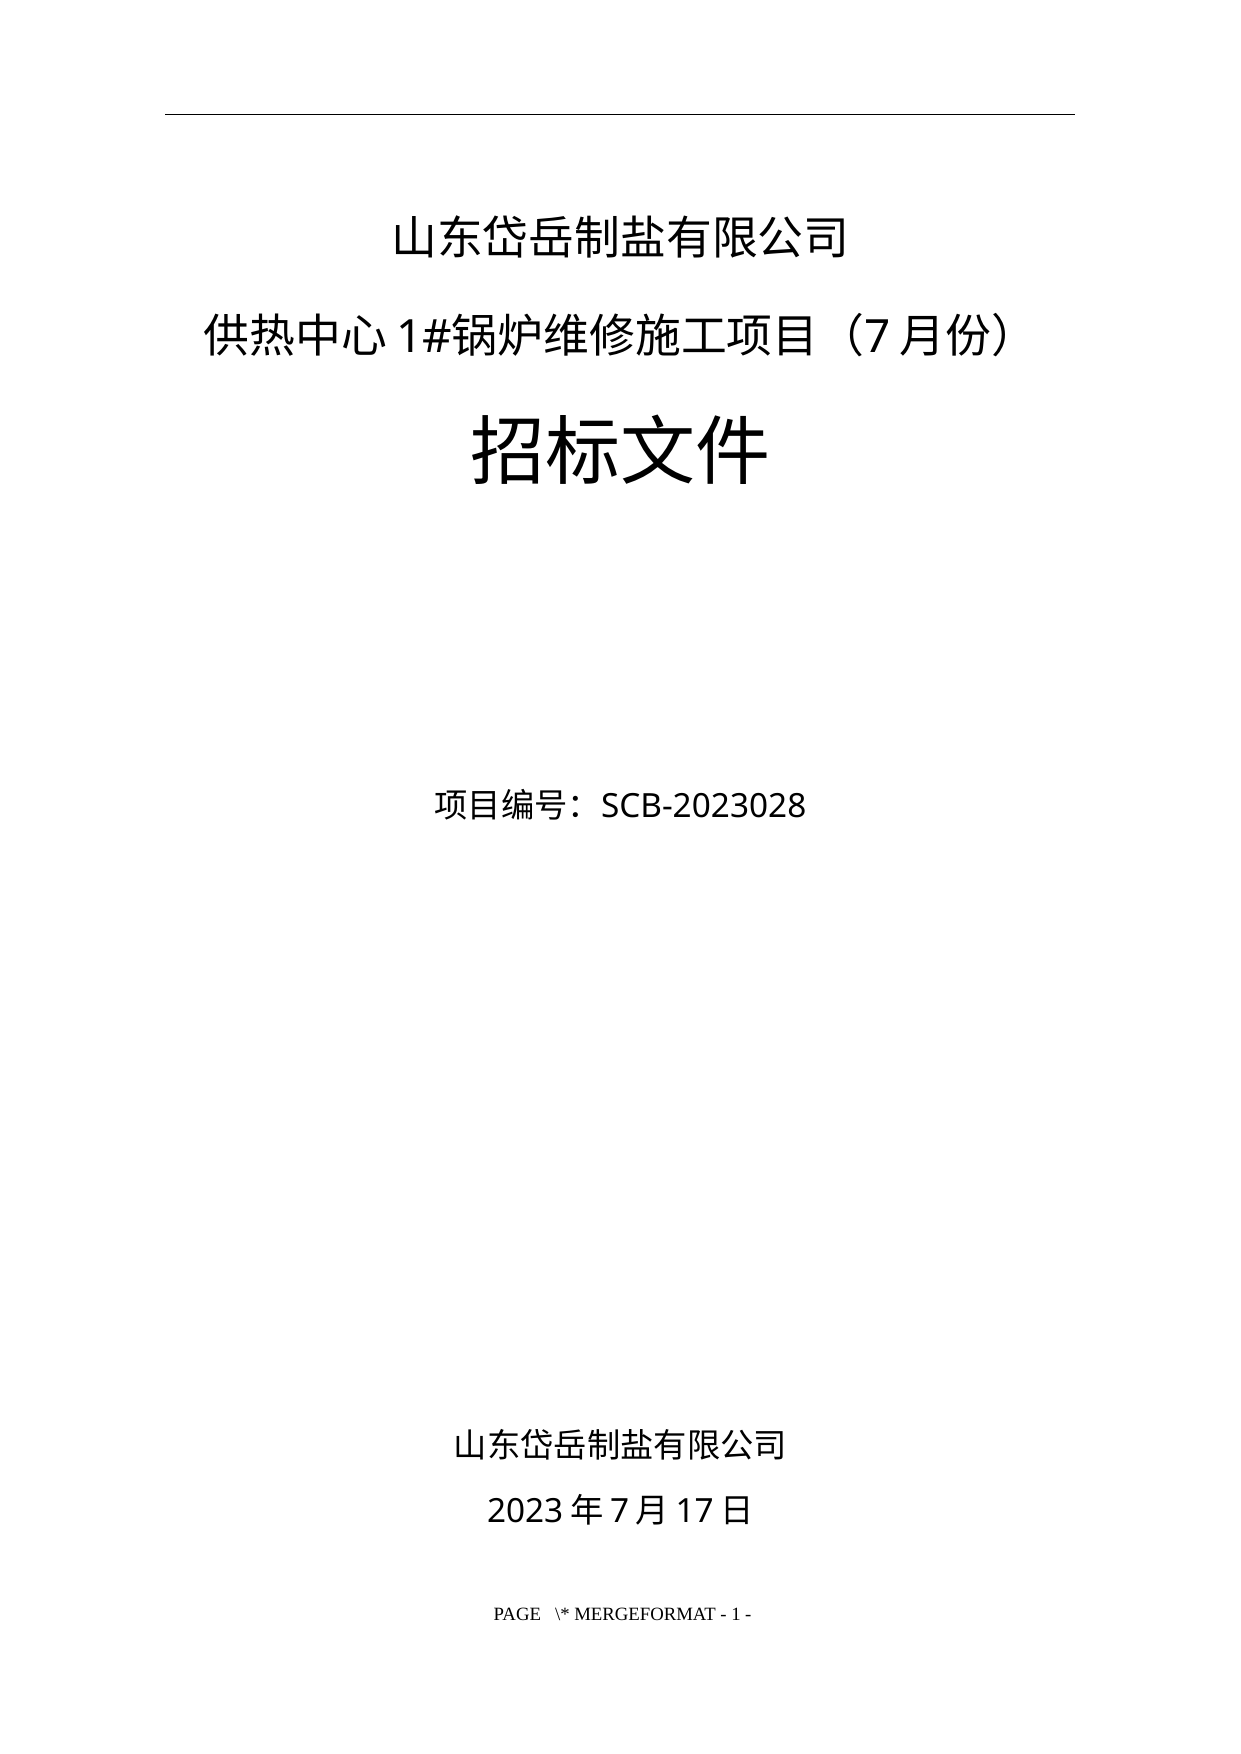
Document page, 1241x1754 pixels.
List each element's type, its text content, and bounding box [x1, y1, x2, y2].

text 招标文件 [165, 381, 1075, 511]
text 项目编号：SCB-2023028 [165, 771, 1075, 836]
text 山东岱岳制盐有限公司 [165, 186, 1075, 283]
text 2023年7月17日 [165, 1476, 1075, 1541]
text 供热中心1#锅炉维修施工项目（7月份） [165, 283, 1075, 381]
text 山东岱岳制盐有限公司 [165, 1411, 1075, 1476]
